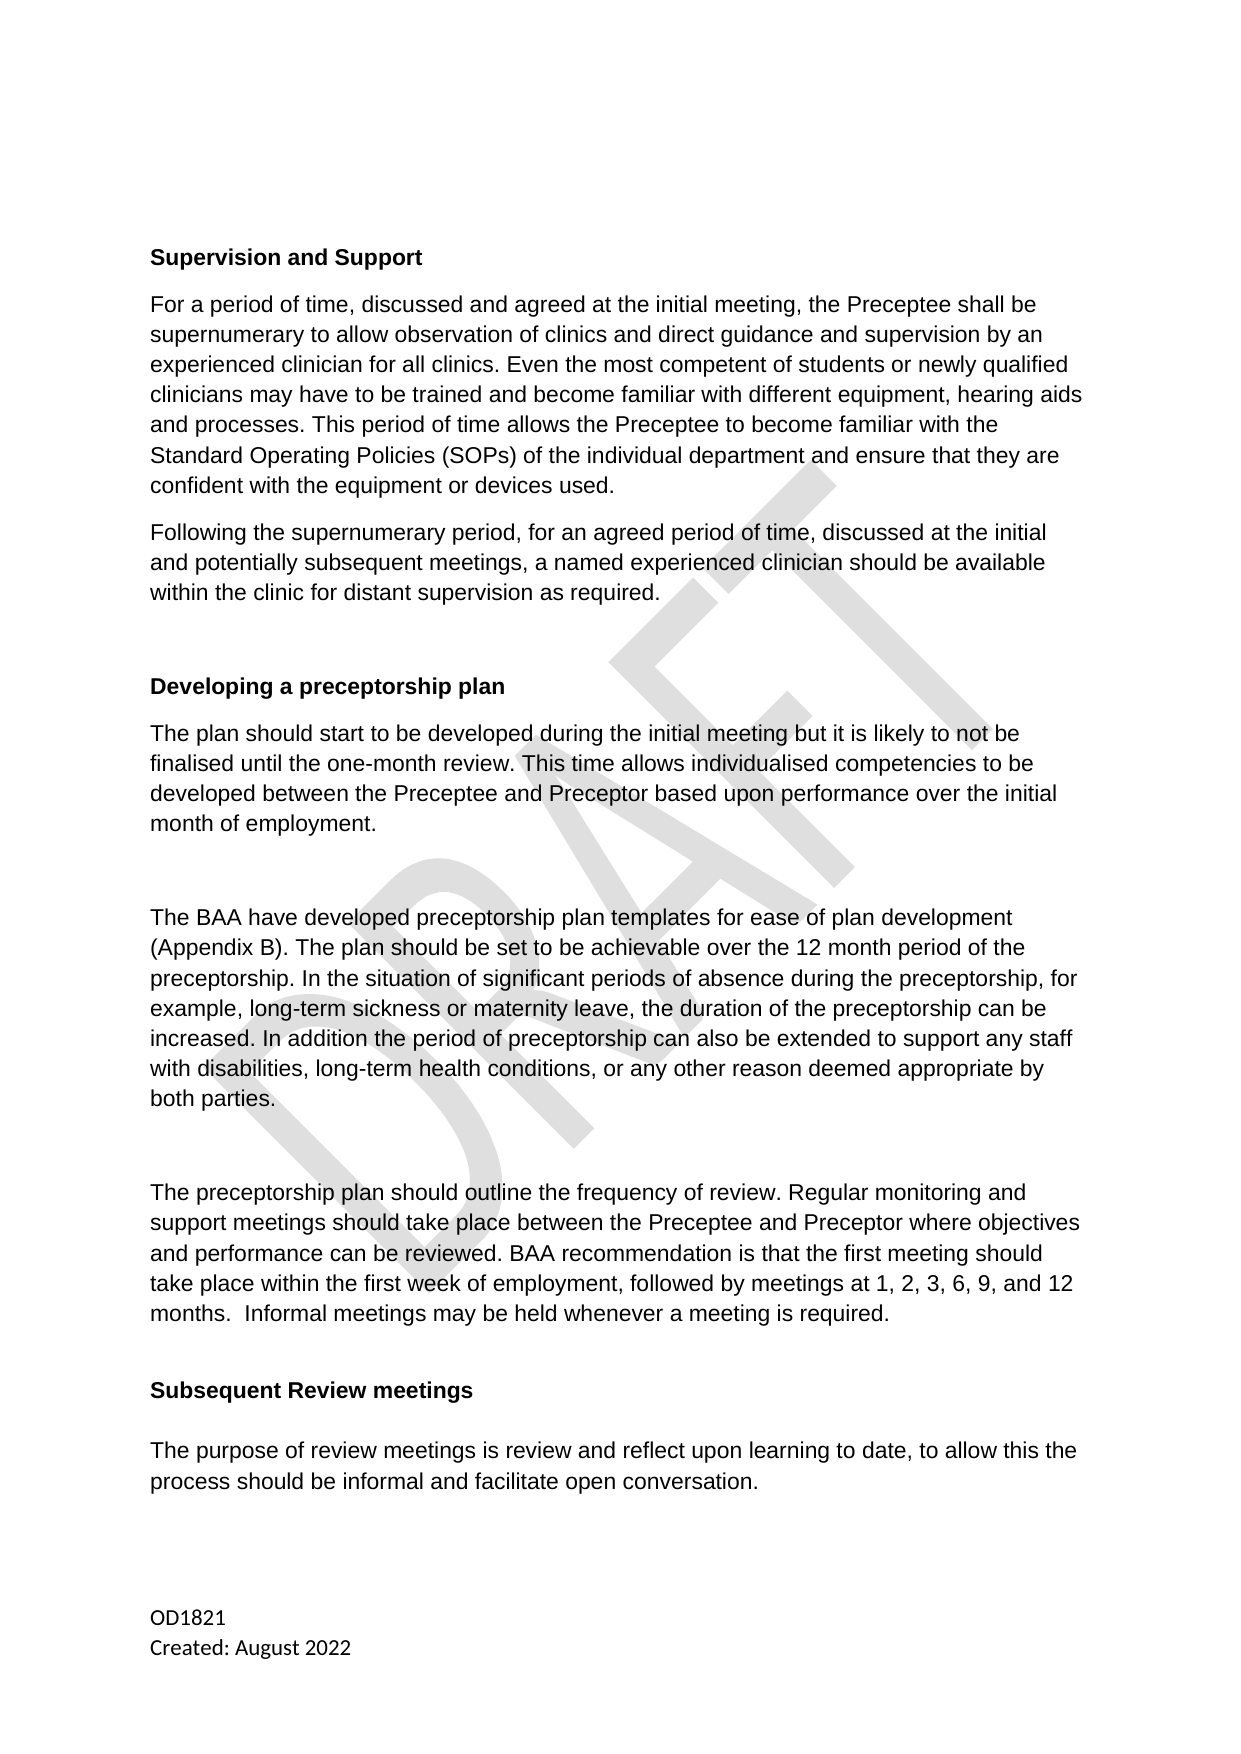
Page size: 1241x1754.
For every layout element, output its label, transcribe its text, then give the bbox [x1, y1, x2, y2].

text The plan should start to be developed during the initial meeting but it is likely to not be finalised until the one-month review. This time allows individualised competencies to be developed between the Preceptee and Preceptor based upon performance over the initial month of employment. [150, 720, 1090, 837]
text The BAA have developed preceptorship plan templates for ease of plan development (Appendix B). The plan should be set to be achievable over the 12 month period of the preceptorship. In the situation of significant periods of absence during the preceptorship, for example, long-term sickness or maternity leave, the duration of the preceptorship can be increased. In addition the period of preceptorship can also be extended to support any staff with disabilities, long-term health conditions, or any other reason deemed appropriate by both parties. [150, 904, 1090, 1112]
text Developing a preceptorship plan [150, 673, 1090, 699]
text The preceptorship plan should outline the frequency of review. Regular monitoring and support meetings should take place between the Preceptee and Preceptor where objectives and performance can be reviewed. BAA recommendation is that the first meeting should take place within the first week of employment, followed by meetings at 1, 2, 3, 6, 9, and 12 months. Informal meetings may be held whenever a meeting is required. [150, 1179, 1090, 1326]
text For a period of time, discussed and agreed at the initial meeting, the Preceptee shall be supernumerary to allow observation of clinics and direct guidance and supervision by an experienced clinician for all clinics. Even the most competent of students or newly qualified clinicians may have to be trained and become familiar with different equipment, hearing aids and processes. This period of time allows the Preceptee to become familiar with the Standard Operating Policies (SOPs) of the individual department and ensure that they are confident with the equipment or devices used. [150, 291, 1090, 498]
text Following the supernumerary period, for an agreed period of time, discussed at the initial and potentially subsequent meetings, a named experienced clinician should be available within the clinic for distant supervision as required. [150, 519, 1090, 606]
text The purpose of review meetings is review and reflect upon learning to date, to allow this the process should be informal and facilitate open conversation. [150, 1437, 1090, 1494]
text Subsequent Review meetings [150, 1377, 1090, 1403]
text Supervision and Support [150, 244, 1090, 270]
